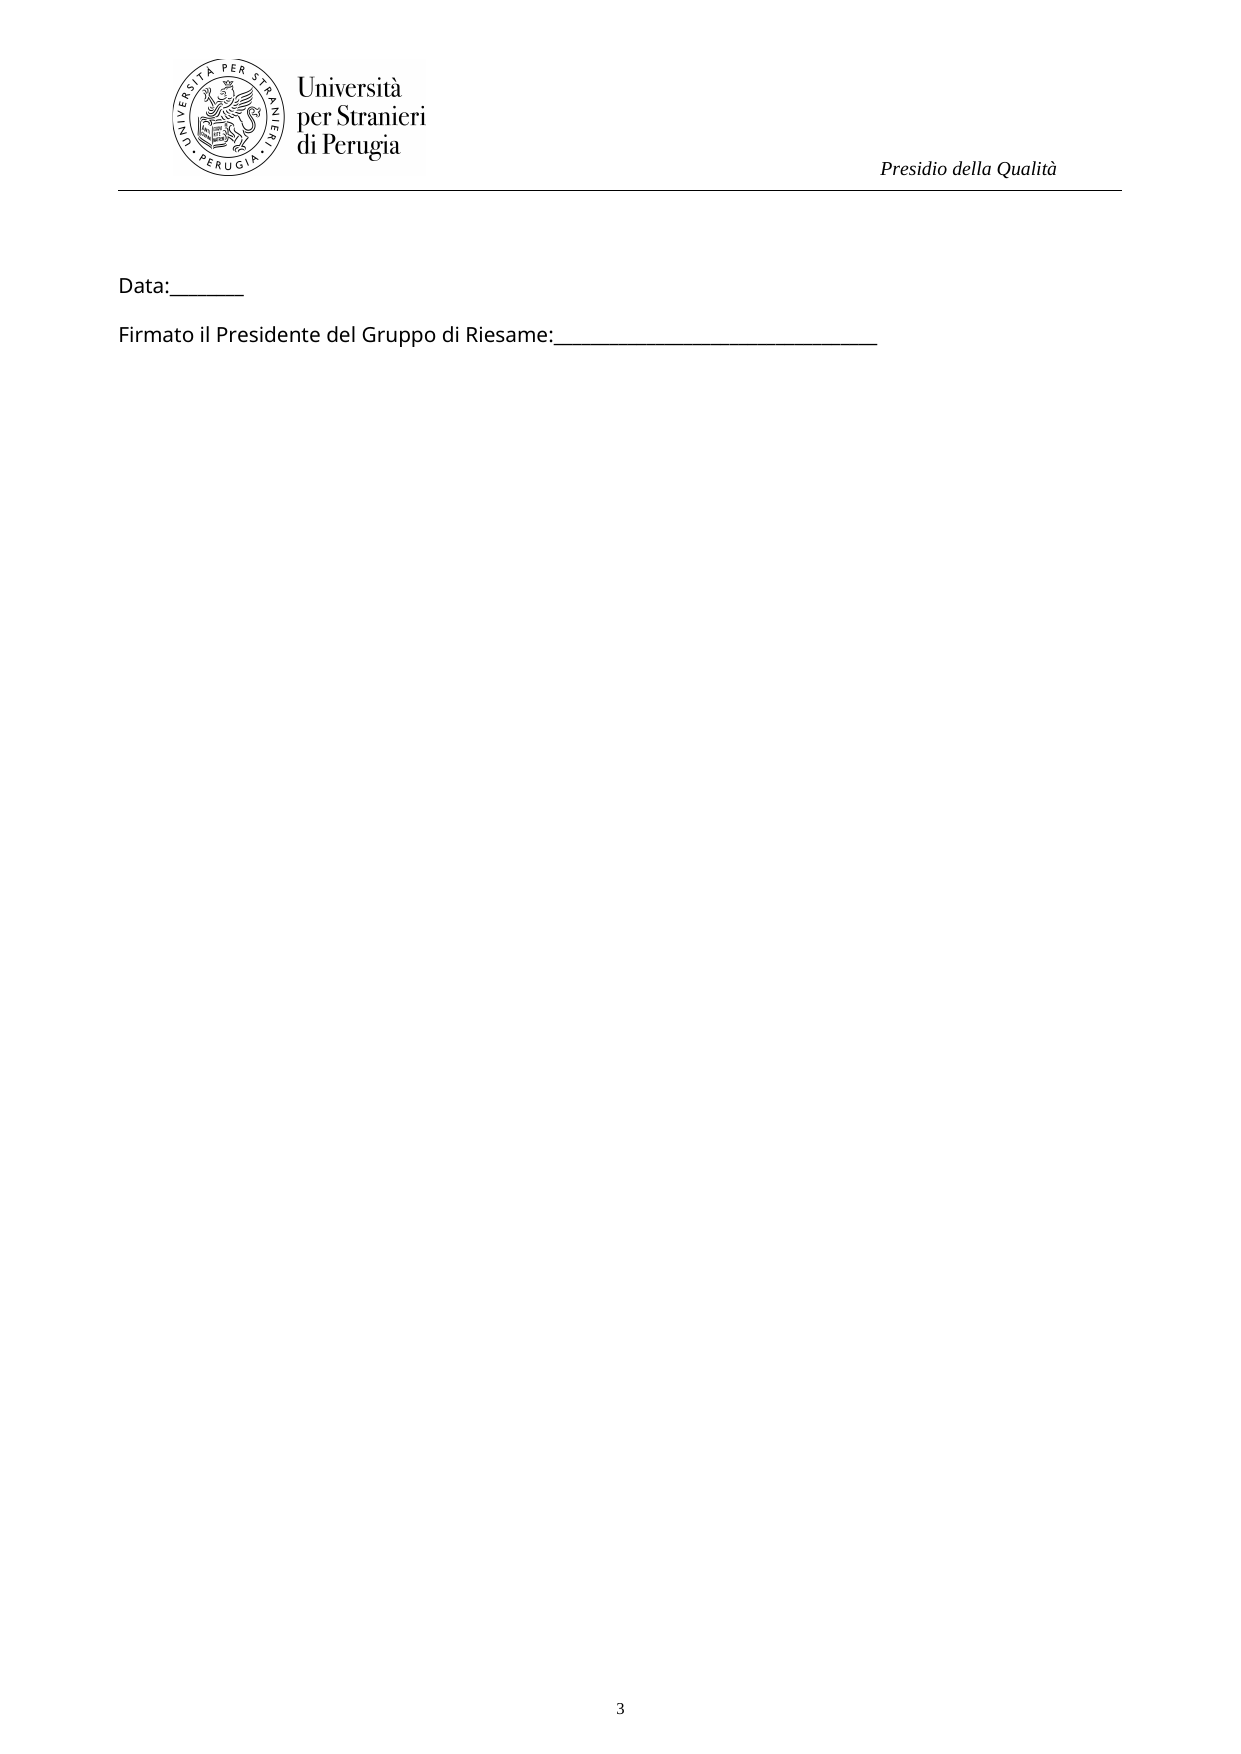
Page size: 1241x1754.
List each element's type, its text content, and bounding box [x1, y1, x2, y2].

picture [172, 59, 426, 176]
text Data:________ [118, 271, 1122, 299]
text Firmato il Presidente del Gruppo di Riesame:___________________________________ [118, 320, 1122, 348]
